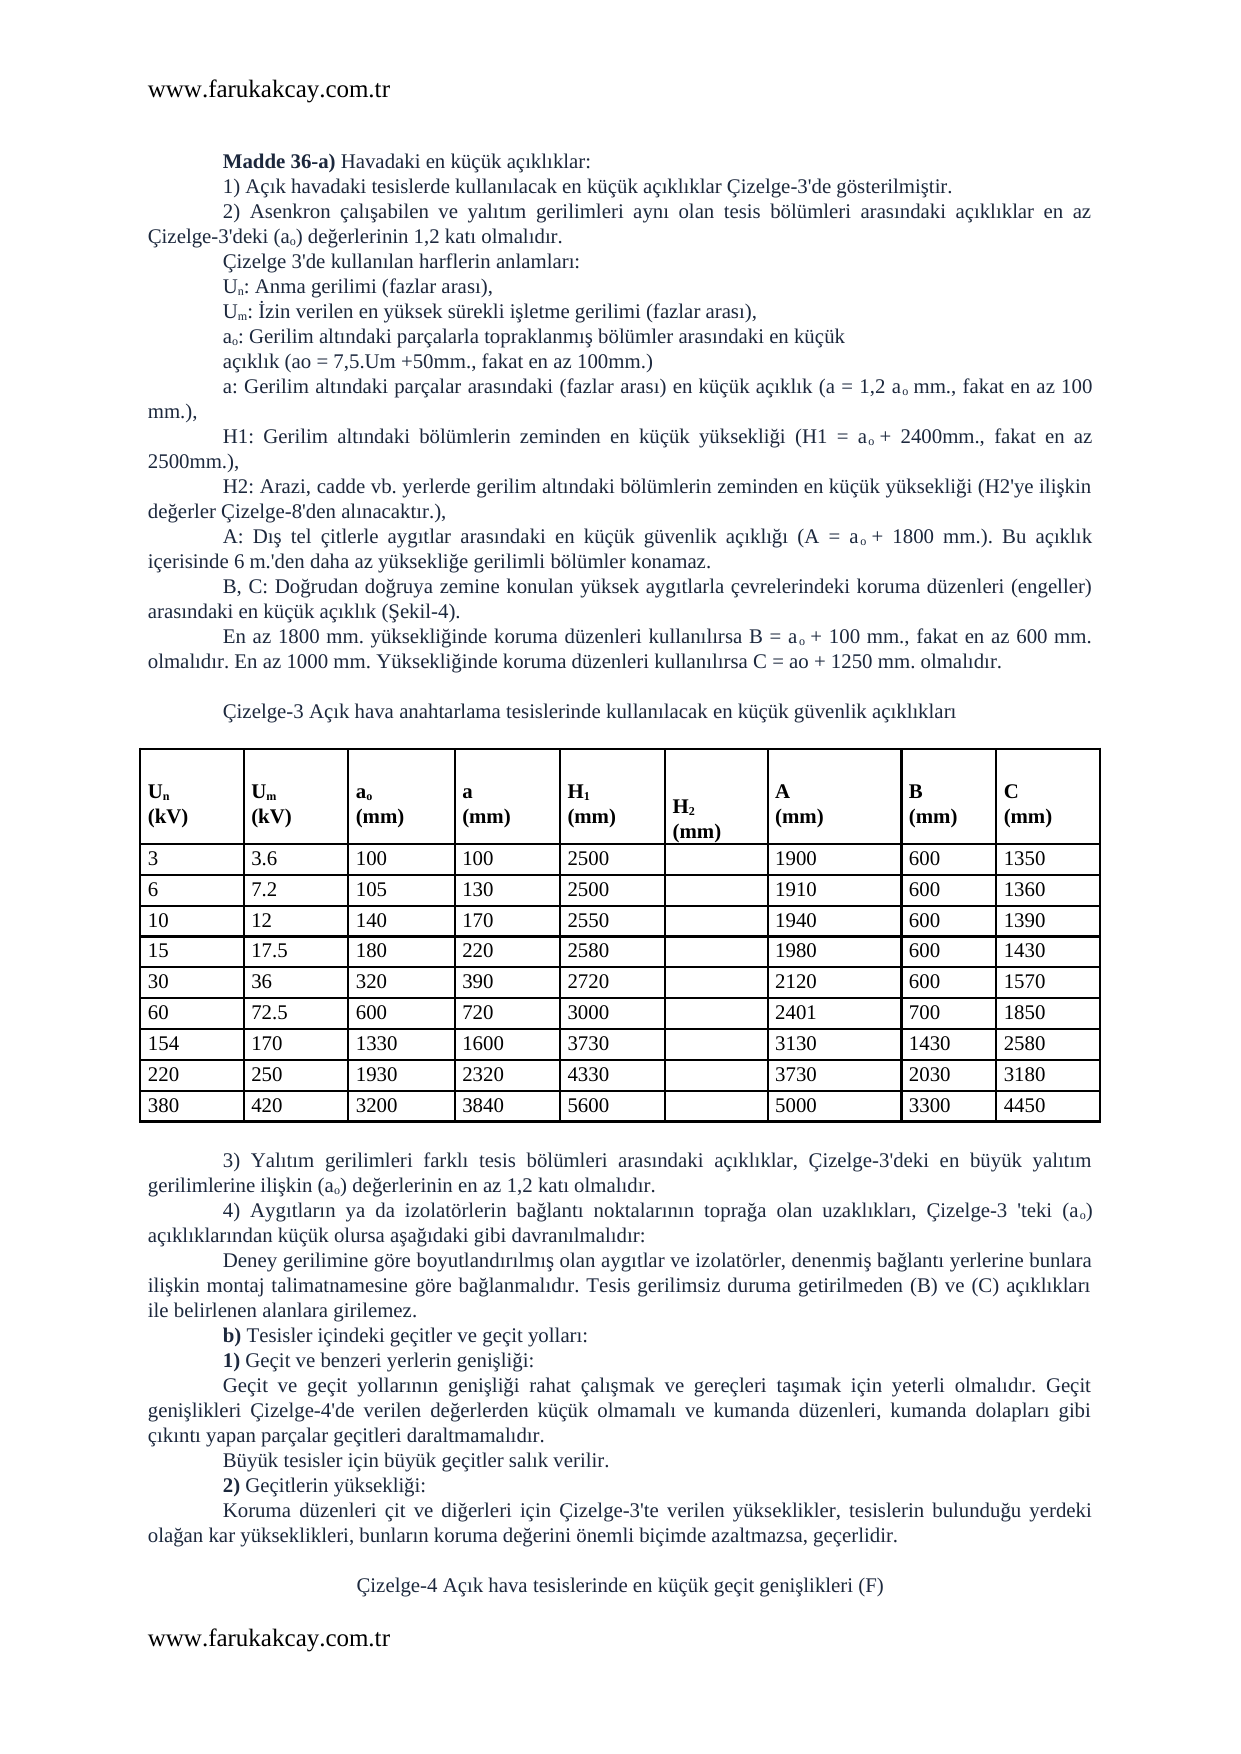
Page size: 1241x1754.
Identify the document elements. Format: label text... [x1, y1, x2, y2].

table_cell 250 [245, 1061, 347, 1089]
table_cell 2720 [561, 968, 664, 997]
table_cell 2580 [997, 1030, 1099, 1059]
table_cell 1360 [997, 876, 1099, 904]
table_cell 390 [456, 968, 559, 997]
table_cell 220 [141, 1061, 243, 1089]
text Çizelge 3'de kullanılan harflerin anlamları: [148, 248, 1093, 273]
table_cell 600 [903, 938, 995, 966]
table_cell 1330 [349, 1030, 454, 1059]
table_cell 6 [141, 876, 243, 904]
table_cell 140 [349, 907, 454, 935]
table_cell 420 [245, 1092, 347, 1120]
table_cell 1430 [903, 1030, 995, 1059]
table_cell 2550 [561, 907, 664, 935]
table_cell 2320 [456, 1061, 559, 1089]
table_cell 1900 [769, 845, 900, 874]
table_cell 36 [245, 968, 347, 997]
text H1: Gerilim altındaki bölümlerin zeminden en küçük yüksekliği (H1 = ao + 2400mm., fakat en az 2500mm.), [148, 423, 1093, 473]
table_header A (mm) [769, 750, 900, 843]
table_header ao (mm) [349, 750, 454, 843]
text b) Tesisler içindeki geçitler ve geçit yolları: [148, 1322, 1093, 1347]
table_cell 180 [349, 938, 454, 966]
table_cell 2500 [561, 845, 664, 874]
text 1) Açık havadaki tesislerde kullanılacak en küçük açıklıklar Çizelge-3'de gösterilmiştir. [148, 173, 1093, 198]
table_cell 100 [349, 845, 454, 874]
text Çizelge-3 Açık hava anahtarlama tesislerinde kullanılacak en küçük güvenlik açıklıkları [148, 698, 1093, 723]
table_cell [666, 907, 767, 935]
table_cell 2500 [561, 876, 664, 904]
table_cell 15 [141, 938, 243, 966]
table_cell 3730 [561, 1030, 664, 1059]
table_cell 4450 [997, 1092, 1099, 1120]
table_cell [666, 968, 767, 997]
text Çizelge-4 Açık hava tesislerinde en küçük geçit genişlikleri (F) [148, 1572, 1093, 1597]
table_cell 130 [456, 876, 559, 904]
table_cell 3200 [349, 1092, 454, 1120]
table_cell 170 [245, 1030, 347, 1059]
table_header a (mm) [456, 750, 559, 843]
table_cell 12 [245, 907, 347, 935]
table_cell 600 [903, 968, 995, 997]
table_cell 4330 [561, 1061, 664, 1089]
text Deney gerilimine göre boyutlandırılmış olan aygıtlar ve izolatörler, denenmiş bağlantı yerlerine bunlara ilişkin montaj talimatnamesine göre bağlanmalıdır. Tesis gerilimsiz duruma getirilmeden (B) ve (C) açıklıkları ile belirlenen alanlara girilemez. [148, 1247, 1093, 1322]
table_cell [666, 845, 767, 874]
table_cell [666, 876, 767, 904]
table_cell 3840 [456, 1092, 559, 1120]
text a: Gerilim altındaki parçalar arasındaki (fazlar arası) en küçük açıklık (a = 1,2 ao mm., fakat en az 100 mm.), [148, 373, 1093, 423]
text Geçit ve geçit yollarının genişliği rahat çalışmak ve gereçleri taşımak için yeterli olmalıdır. Geçit genişlikleri Çizelge-4'de verilen değerlerden küçük olmamalı ve kumanda düzenleri, kumanda dolapları gibi çıkıntı yapan parçalar geçitleri daraltmamalıdır. [148, 1372, 1093, 1447]
text Um: İzin verilen en yüksek sürekli işletme gerilimi (fazlar arası), [148, 298, 1093, 323]
table_cell 2120 [769, 968, 900, 997]
table_cell 600 [903, 907, 995, 935]
text 4) Aygıtların ya da izolatörlerin bağlantı noktalarının toprağa olan uzaklıkları, Çizelge-3 'teki (ao) açıklıklarından küçük olursa aşağıdaki gibi davranılmalıdır: [148, 1197, 1093, 1247]
text Madde 36-a) Havadaki en küçük açıklıklar: [148, 148, 1093, 173]
table_cell [666, 1092, 767, 1120]
table_cell 17.5 [245, 938, 347, 966]
text 2) Geçitlerin yüksekliği: [148, 1472, 1093, 1497]
table_cell 154 [141, 1030, 243, 1059]
table_cell [666, 1061, 767, 1089]
table_cell 220 [456, 938, 559, 966]
table_cell 720 [456, 999, 559, 1028]
table_cell 3300 [903, 1092, 995, 1120]
table_cell 600 [903, 876, 995, 904]
table_cell 1930 [349, 1061, 454, 1089]
table_header B (mm) [903, 750, 995, 843]
table_cell 3000 [561, 999, 664, 1028]
table_cell 100 [456, 845, 559, 874]
table_cell 700 [903, 999, 995, 1028]
table_cell 600 [903, 845, 995, 874]
table_cell 1570 [997, 968, 1099, 997]
table_cell 5600 [561, 1092, 664, 1120]
table_cell 600 [349, 999, 454, 1028]
table_cell 1850 [997, 999, 1099, 1028]
table_cell 320 [349, 968, 454, 997]
table_header C (mm) [997, 750, 1099, 843]
table_cell [666, 938, 767, 966]
text 2) Asenkron çalışabilen ve yalıtım gerilimleri aynı olan tesis bölümleri arasındaki açıklıklar en az Çizelge-3'deki (ao) değerlerinin 1,2 katı olmalıdır. [148, 198, 1093, 248]
table_header Un (kV) [141, 750, 243, 843]
table_header H2 (mm) [666, 750, 767, 843]
text A: Dış tel çitlerle aygıtlar arasındaki en küçük güvenlik açıklığı (A = ao + 1800 mm.). Bu açıklık içerisinde 6 m.'den daha az yüksekliğe gerilimli bölümler konamaz. [148, 523, 1093, 573]
table_cell 5000 [769, 1092, 900, 1120]
table_cell 7.2 [245, 876, 347, 904]
table_cell 60 [141, 999, 243, 1028]
table_cell 2580 [561, 938, 664, 966]
table_cell 3130 [769, 1030, 900, 1059]
table_cell 1430 [997, 938, 1099, 966]
text H2: Arazi, cadde vb. yerlerde gerilim altındaki bölümlerin zeminden en küçük yüksekliği (H2'ye ilişkin değerler Çizelge-8'den alınacaktır.), [148, 473, 1093, 523]
text Büyük tesisler için büyük geçitler salık verilir. [148, 1447, 1093, 1472]
table_cell 72.5 [245, 999, 347, 1028]
text Koruma düzenleri çit ve diğerleri için Çizelge-3'te verilen yükseklikler, tesislerin bulunduğu yerdeki olağan kar yükseklikleri, bunların koruma değerini önemli biçimde azaltmazsa, geçerlidir. [148, 1497, 1093, 1547]
table_cell 105 [349, 876, 454, 904]
table_cell 1910 [769, 876, 900, 904]
table_cell 3180 [997, 1061, 1099, 1089]
table_cell 1980 [769, 938, 900, 966]
text En az 1800 mm. yüksekliğinde koruma düzenleri kullanılırsa B = ao + 100 mm., fakat en az 600 mm. olmalıdır. En az 1000 mm. Yüksekliğinde koruma düzenleri kullanılırsa C = ao + 1250 mm. olmalıdır. [148, 623, 1093, 673]
table_header H1 (mm) [561, 750, 664, 843]
table_cell 2030 [903, 1061, 995, 1089]
text ao: Gerilim altındaki parçalarla topraklanmış bölümler arasındaki en küçük [148, 323, 1093, 348]
table_cell 3.6 [245, 845, 347, 874]
table_cell 30 [141, 968, 243, 997]
table_cell 10 [141, 907, 243, 935]
text B, C: Doğrudan doğruya zemine konulan yüksek aygıtlarla çevrelerindeki koruma düzenleri (engeller) arasındaki en küçük açıklık (Şekil-4). [148, 573, 1093, 623]
table_cell 3 [141, 845, 243, 874]
table_cell 1350 [997, 845, 1099, 874]
table_cell 1390 [997, 907, 1099, 935]
table_cell 3730 [769, 1061, 900, 1089]
table_cell 1600 [456, 1030, 559, 1059]
text 3) Yalıtım gerilimleri farklı tesis bölümleri arasındaki açıklıklar, Çizelge-3'deki en büyük yalıtım gerilimlerine ilişkin (ao) değerlerinin en az 1,2 katı olmalıdır. [148, 1147, 1093, 1197]
table_cell 2401 [769, 999, 900, 1028]
text açıklık (ao = 7,5.Um +50mm., fakat en az 100mm.) [148, 348, 1093, 373]
text Un: Anma gerilimi (fazlar arası), [148, 273, 1093, 298]
table_cell 170 [456, 907, 559, 935]
table_cell 380 [141, 1092, 243, 1120]
table_cell [666, 999, 767, 1028]
table_cell 1940 [769, 907, 900, 935]
table_cell [666, 1030, 767, 1059]
text 1) Geçit ve benzeri yerlerin genişliği: [148, 1347, 1093, 1372]
table_header Um (kV) [245, 750, 347, 843]
